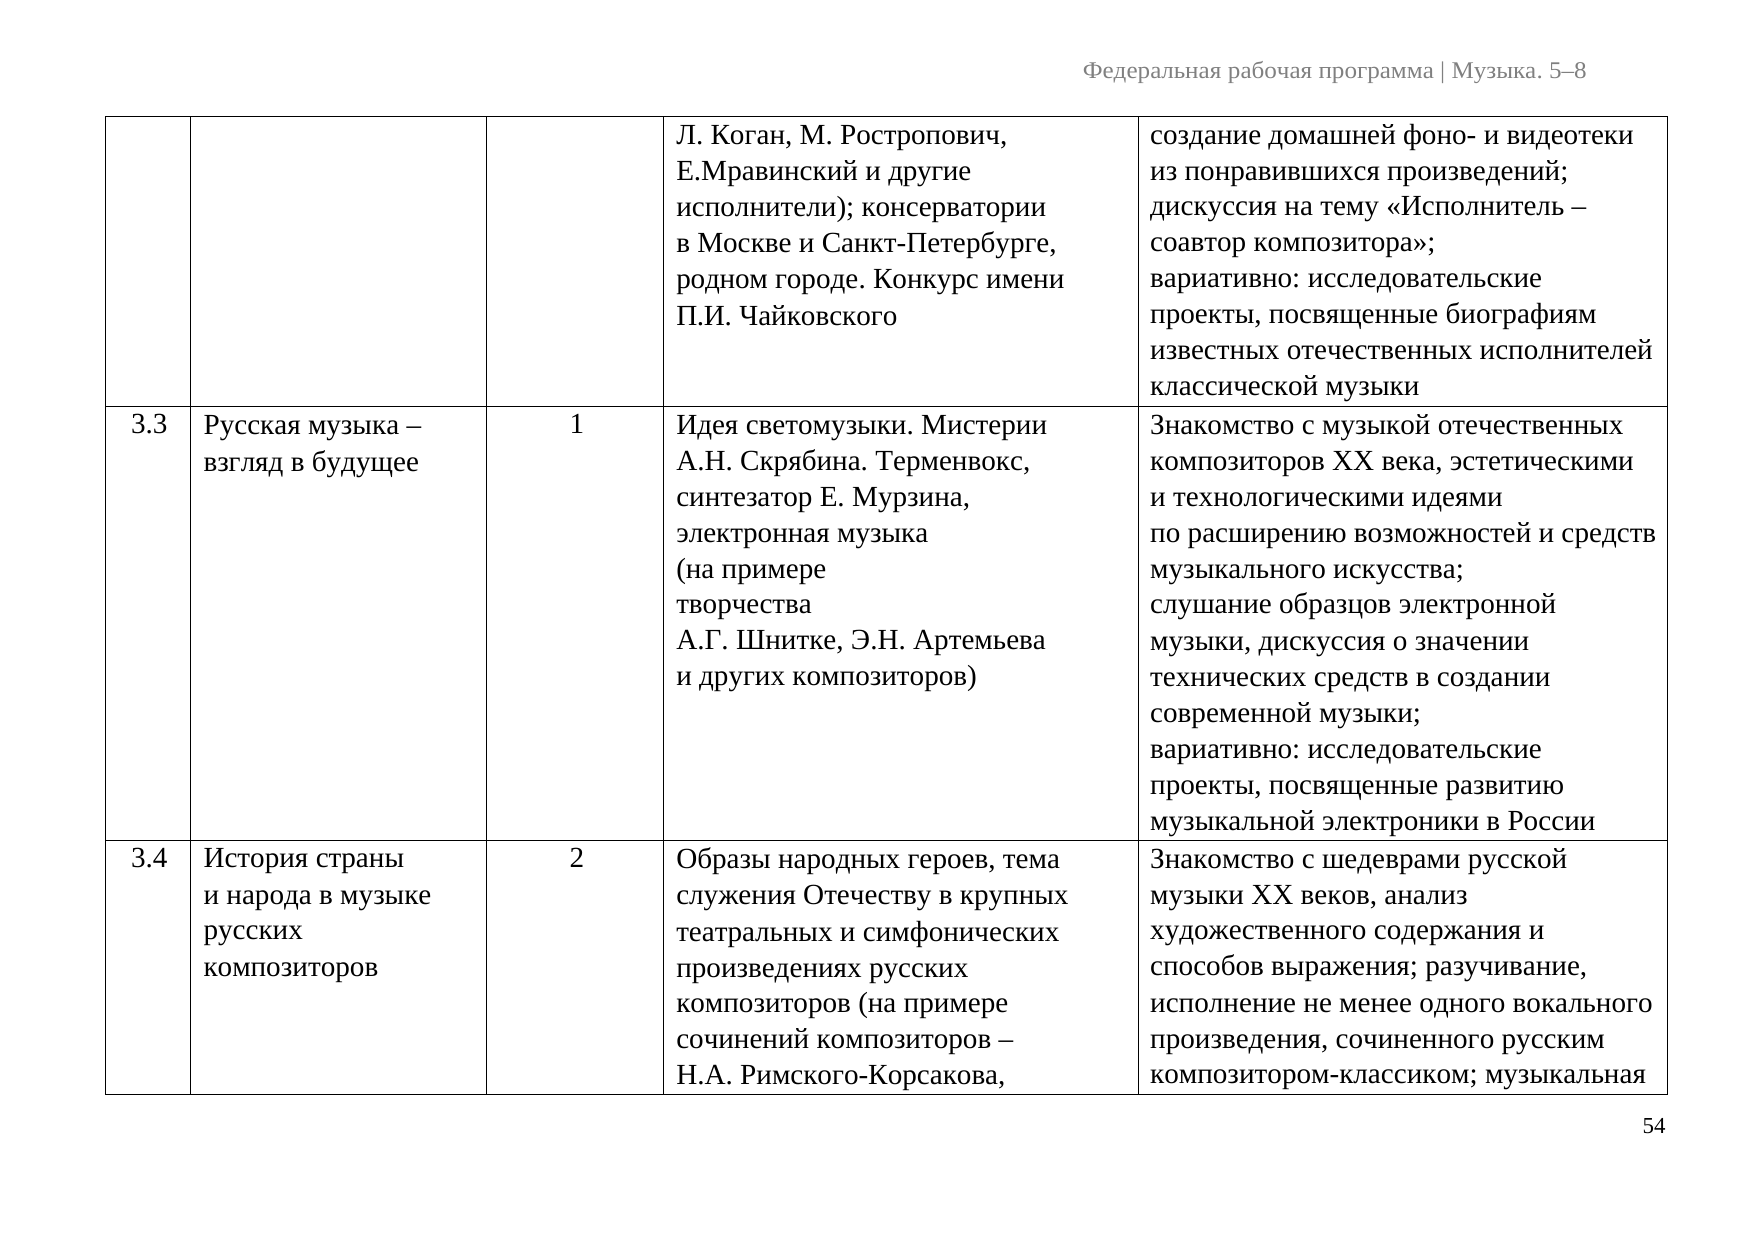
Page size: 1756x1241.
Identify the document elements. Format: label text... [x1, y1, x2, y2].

table_cell 2 [487, 841, 663, 1094]
table_cell Знакомство с музыкой отечественных композиторов XX века, эстетическими и технологическими идеями по расширению возможностей и средств музыкального искусства; слушание образцов электронной музыки, дискуссия о значении технических средств в создании современной музыки; вариативно: исследовательские проекты, посвященные развитию музыкальной электроники в России [1139, 407, 1667, 840]
table_cell Русская музыка – взгляд в будущее [191, 407, 486, 840]
table_header [487, 117, 663, 406]
table_header создание домашней фоно- и видеотеки из понравившихся произведений; дискуссия на тему «Исполнитель – соавтор композитора»; вариативно: исследовательские проекты, посвященные биографиям известных отечественных исполнителей классической музыки [1139, 117, 1667, 406]
table_cell 3.3 [106, 407, 190, 840]
table_header [106, 117, 190, 406]
table_cell Идея светомузыки. Мистерии А.Н. Скрябина. Терменвокс, синтезатор Е. Мурзина, электронная музыка (на примере творчества А.Г. Шнитке, Э.Н. Артемьева и других композиторов) [664, 407, 1138, 840]
table_cell Знакомство с шедеврами русской музыки XX веков, анализ художественного содержания и способов выражения; разучивание, исполнение не менее одного вокального произведения, сочиненного русским композитором-классиком; музыкальная [1139, 841, 1667, 1094]
table_cell История страны и народа в музыке русских композиторов [191, 841, 486, 1094]
table_cell 1 [487, 407, 663, 840]
table_cell Образы народных героев, тема служения Отечеству в крупных театральных и симфонических произведениях русских композиторов (на примере сочинений композиторов – Н.А. Римского-Корсакова, [664, 841, 1138, 1094]
table_cell 3.4 [106, 841, 190, 1094]
table_header Л. Коган, М. Ростропович, Е.Мравинский и другие исполнители); консерватории в Москве и Санкт-Петербурге, родном городе. Конкурс имени П.И. Чайковского [664, 117, 1138, 406]
table_header [191, 117, 486, 406]
